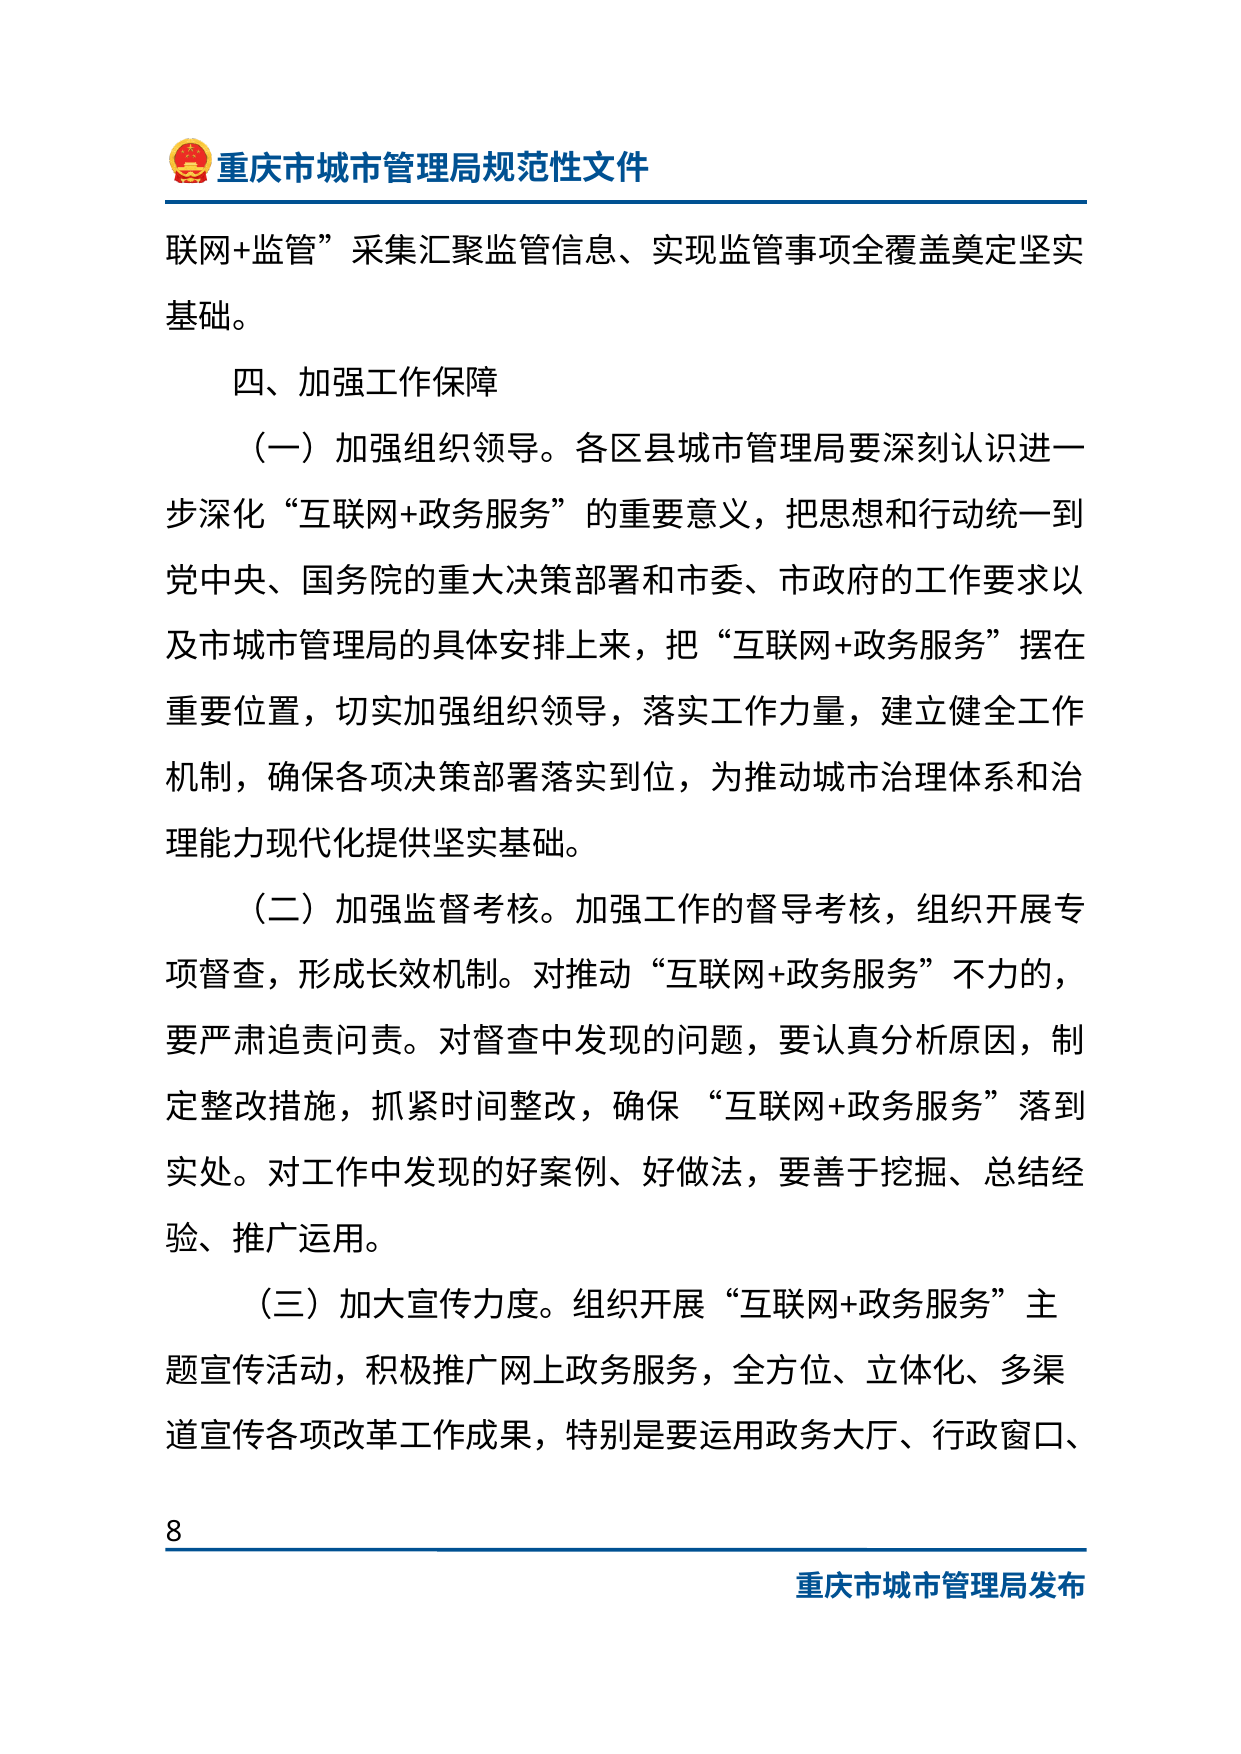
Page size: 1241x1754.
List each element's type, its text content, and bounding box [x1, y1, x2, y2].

text 四、加强工作保障 [165, 347, 1087, 413]
picture [165, 136, 216, 187]
text （一）加强组织领导。各区县城市管理局要深刻认识进一步深化“互联网+政务服务”的重要意义，把思想和行动统一到党中央、国务院的重大决策部署和市委、市政府的工作要求以及市城市管理局的具体安排上来，把“互联网+政务服务”摆在重要位置，切实加强组织领导，落实工作力量，建立健全工作机制，确保各项决策部署落实到位，为推动城市治理体系和治理能力现代化提供坚实基础。 [165, 413, 1087, 874]
text （二）加强监督考核。加强工作的督导考核，组织开展专项督查，形成长效机制。对推动“互联网+政务服务”不力的，要严肃追责问责。对督查中发现的问题，要认真分析原因，制定整改措施，抓紧时间整改，确保 “互联网+政务服务”落到实处。对工作中发现的好案例、好做法，要善于挖掘、总结经验、推广运用。 [165, 874, 1087, 1269]
text （三）加大宣传力度。组织开展“互联网+政务服务”主题宣传活动，积极推广网上政务服务，全方位、立体化、多渠道宣传各项改革工作成果，特别是要运用政务大厅、行政窗口、热线电话等载体，帮助企业和群众体验和运用网上办事，让他们切身体会到网上办事的方便与快捷，进一步深化“互联网+政务服务”，营造良好社会氛围。 [166, 1269, 1087, 1466]
